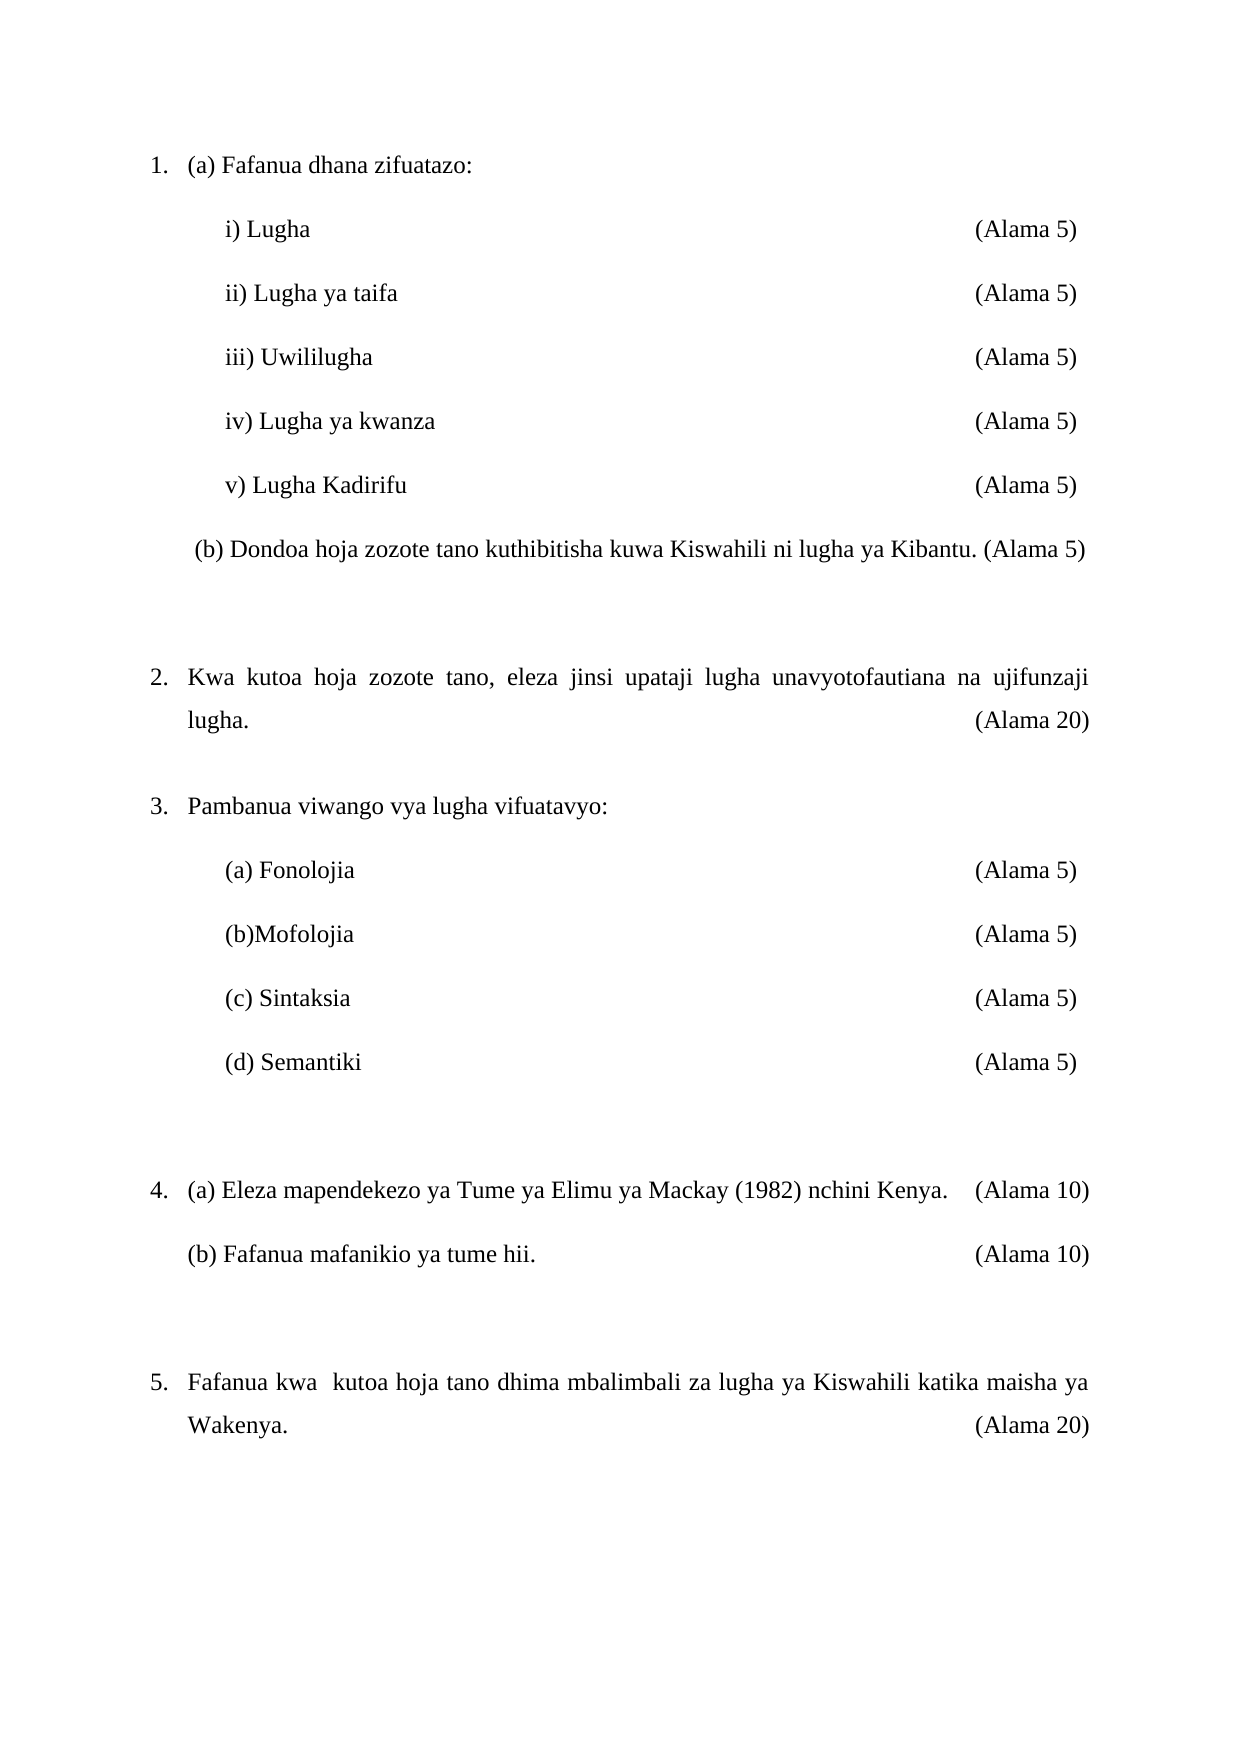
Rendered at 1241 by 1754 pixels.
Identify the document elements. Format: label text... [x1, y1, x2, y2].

text v) Lugha Kadirifu (Alama 5) [225, 470, 1090, 498]
list Fafanua kwa kutoa hoja tano dhima mbalimbali za lugha ya Kiswahili katika maisha ya Wakenya. (Alama 20) [150, 1367, 1090, 1438]
text iv) Lugha ya kwanza (Alama 5) [225, 406, 1090, 434]
list Pambanua viwango vya lugha vifuatavyo: [150, 791, 1090, 820]
text (a) Fonolojia (Alama 5) [225, 855, 1090, 884]
text (b)Mofolojia (Alama 5) [225, 919, 1090, 948]
text (c) Sintaksia (Alama 5) [225, 983, 1090, 1012]
list (a) Fafanua dhana zifuatazo: [150, 150, 1090, 179]
list (a) Eleza mapendekezo ya Tume ya Elimu ya Mackay (1982) nchini Kenya. (Alama 10) [150, 1175, 1090, 1203]
text (b) Dondoa hoja zozote tano kuthibitisha kuwa Kiswahili ni lugha ya Kibantu. (Alama 5) [150, 534, 1090, 562]
text ii) Lugha ya taifa (Alama 5) [225, 278, 1090, 307]
text i) Lugha (Alama 5) [225, 214, 1090, 243]
text iii) Uwililugha (Alama 5) [225, 342, 1090, 371]
text (b) Fafanua mafanikio ya tume hii. (Alama 10) [150, 1239, 1090, 1267]
text (d) Semantiki (Alama 5) [225, 1047, 1090, 1076]
list Kwa kutoa hoja zozote tano, eleza jinsi upataji lugha unavyotofautiana na ujifunzaji lugha. (Alama 20) [150, 662, 1090, 733]
